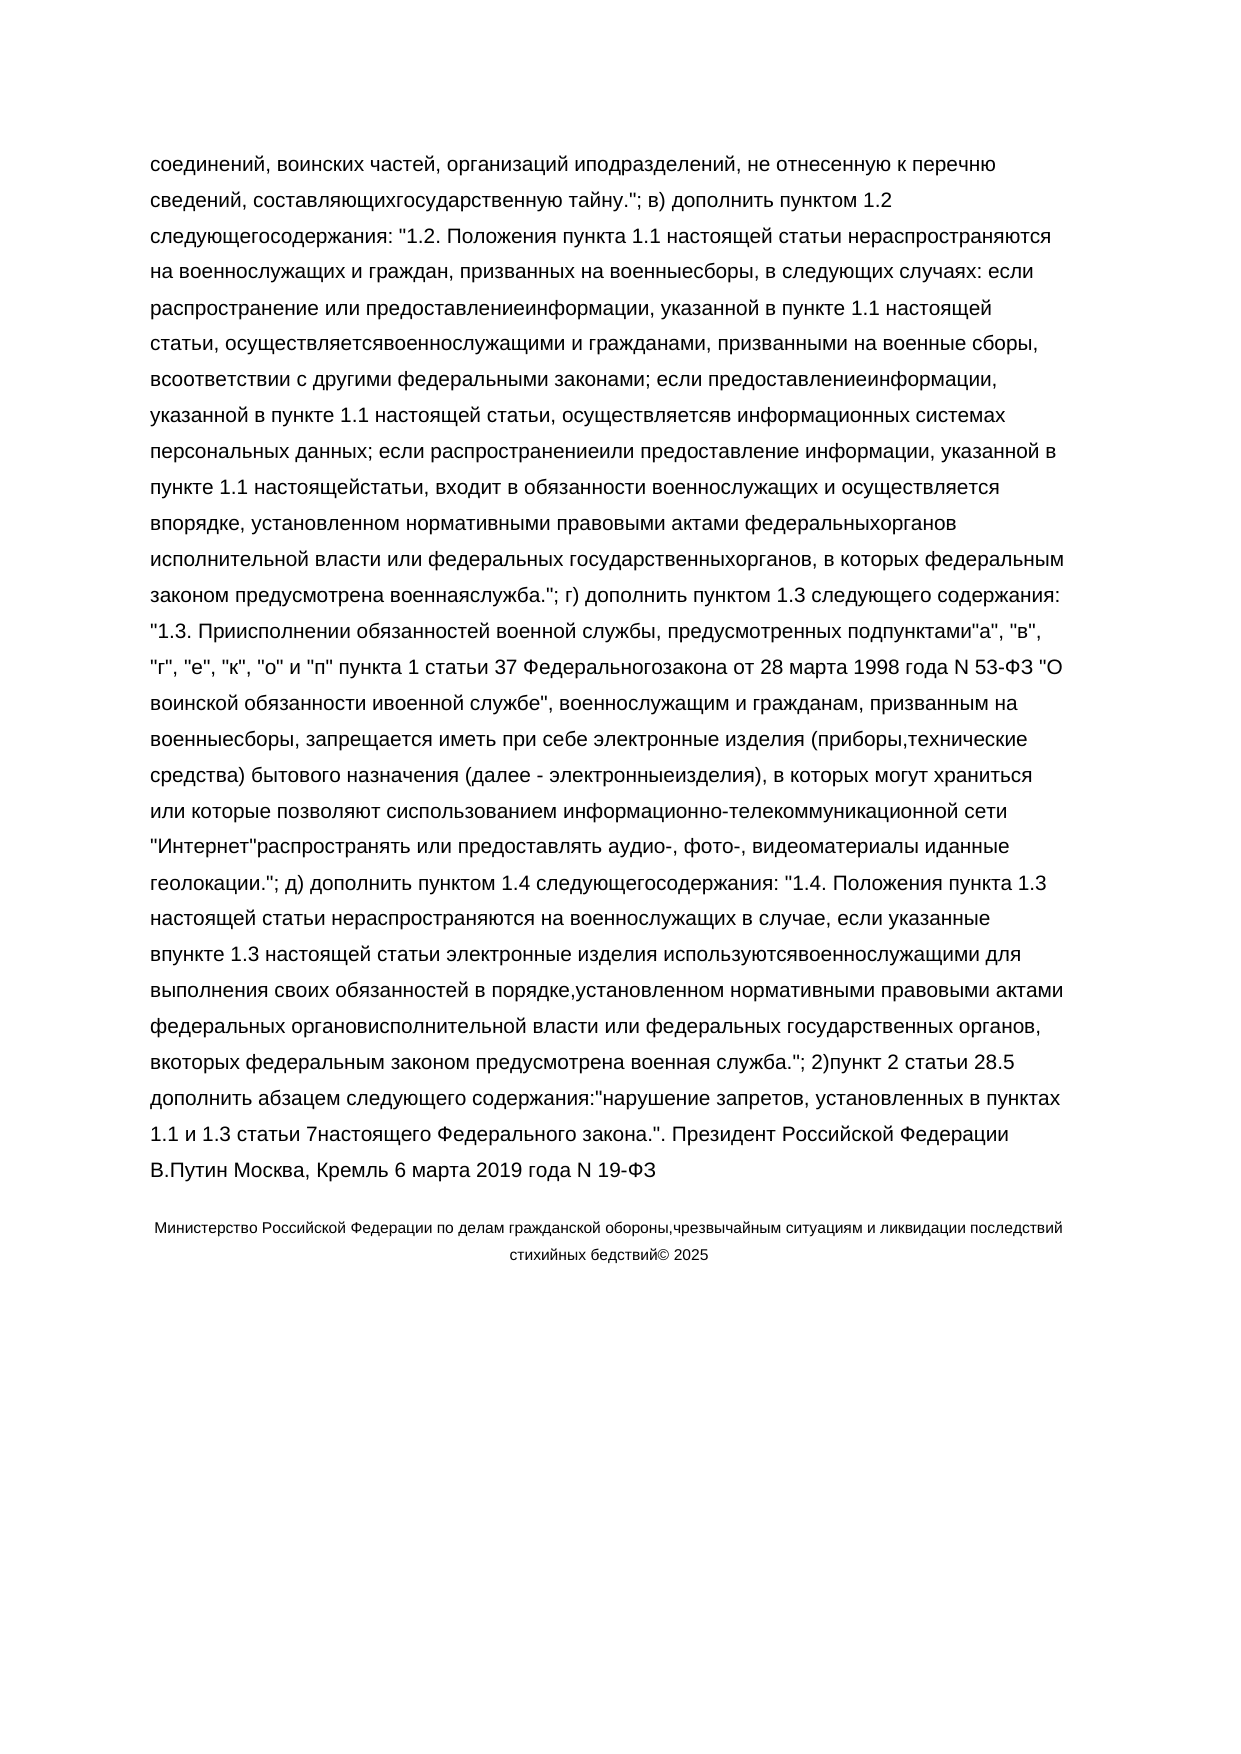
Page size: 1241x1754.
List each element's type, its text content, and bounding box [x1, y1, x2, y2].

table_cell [140, 150, 1078, 1219]
table_cell Министерство Российской Федерации по делам гражданской обороны,чрезвычайным ситуациям и ликвидации последствий стихийных бедствий© 2025 [140, 1219, 1078, 1301]
